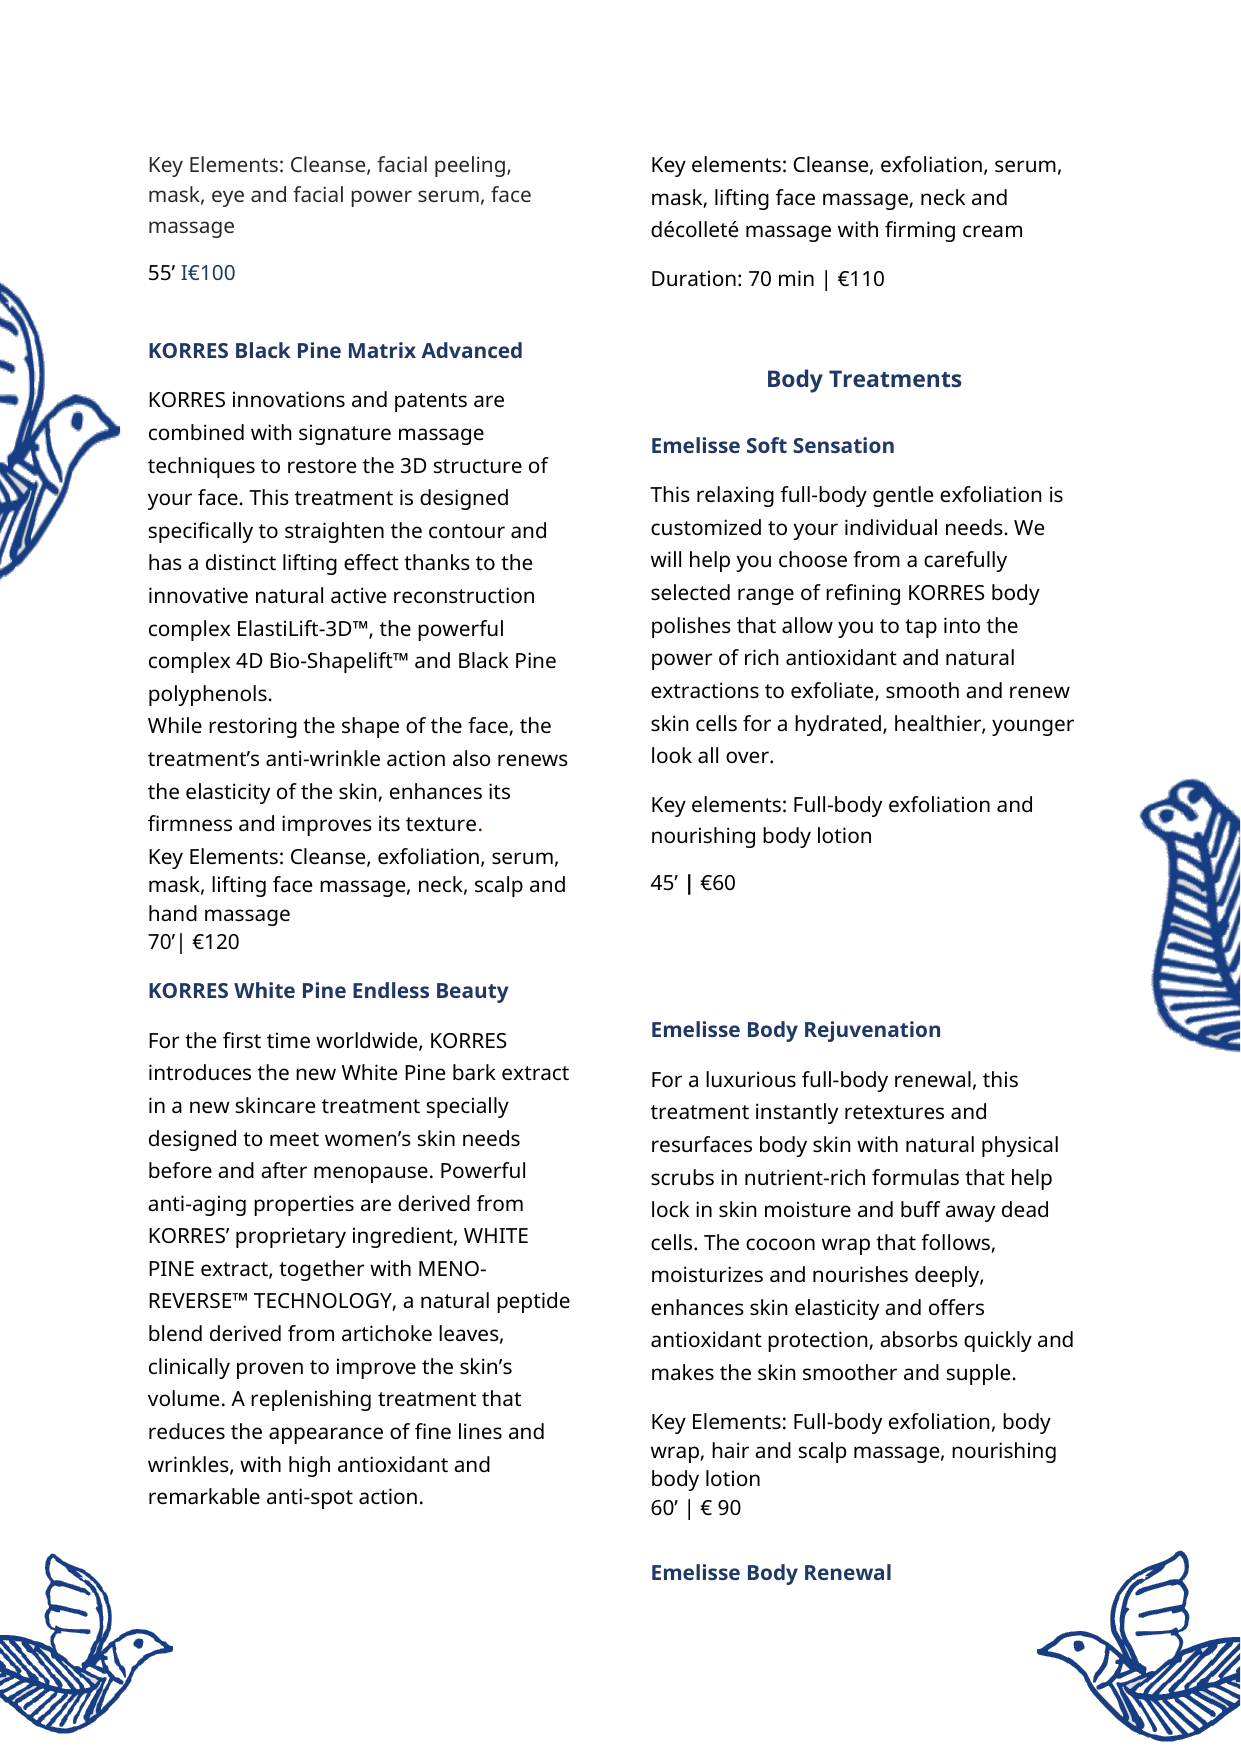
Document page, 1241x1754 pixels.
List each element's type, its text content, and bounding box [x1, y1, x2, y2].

text Key elements: Full-body exfoliation and nourishing body lotion [650, 791, 1078, 849]
text 45’ | €60 [650, 868, 1078, 897]
text Key Elements: Cleanse, facial peeling, mask, eye and facial power serum, face massage [148, 150, 575, 240]
text Key Elements: Full-body exfoliation, body wrap, hair and scalp massage, nourishing body lotion [650, 1407, 1078, 1493]
text Key Elements: Cleanse, exfoliation, serum, mask, lifting face massage, neck, scalp and hand massage [148, 842, 575, 927]
text While restoring the shape of the face, the treatment’s anti-wrinkle action also renews the elasticity of the skin, enhances its firmness and improves its texture. [148, 712, 575, 838]
text KORRES White Pine Endless Beauty [148, 977, 575, 1005]
text For a luxurious full-body renewal, this treatment instantly retextures and resurfaces body skin with natural physical scrubs in nutrient-rich formulas that help lock in skin moisture and buff away dead cells. The cocoon wrap that follows, moisturizes and nourishes deeply, enhances skin elasticity and offers antioxidant protection, absorbs quickly and makes the skin smoother and supple. [650, 1065, 1078, 1387]
text 55’ Ι€100 [148, 258, 575, 287]
text This relaxing full-body gentle exfoliation is customized to your individual needs. We will help you choose from a carefully selected range of refining KORRES body polishes that allow you to tap into the power of rich antioxidant and natural extractions to exfoliate, smooth and renew skin cells for a hydrated, healthier, younger look all over. [650, 480, 1078, 770]
text KORRES Black Pine Matrix Advanced [148, 336, 575, 365]
text KORRES innovations and patents are combined with signature massage techniques to restore the 3D structure of your face. This treatment is designed specifically to straighten the contour and has a distinct lifting effect thanks to the innovative natural active reconstruction complex ElastiLift-3D™, the powerful complex 4D Bio-Shapelift™ and Black Pine polyphenols. [148, 386, 575, 707]
text 70’| €120 [148, 927, 575, 956]
text Body Treatments [650, 363, 1078, 394]
text Duration: 70 min | €110 [650, 264, 1078, 293]
text Emelisse Body Rejuvenation [650, 1016, 1078, 1044]
text For the first time worldwide, KORRES introduces the new White Pine bark extract in a new skincare treatment specially designed to meet women’s skin needs before and after menopause. Powerful anti-aging properties are derived from KORRES’ proprietary ingredient, WHITE PINE extract, together with MENO-REVERSE™ TECHNOLOGY, a natural peptide blend derived from artichoke leaves, clinically proven to improve the skin’s volume. A replenishing treatment that reduces the appearance of fine lines and wrinkles, with high antioxidant and remarkable anti-spot action. [148, 1026, 575, 1511]
text Key elements: Cleanse, exfoliation, serum, mask, lifting face massage, neck and décolleté massage with firming cream [650, 150, 1078, 244]
text 60’ | € 90 Emelisse Body Renewal [650, 1493, 1078, 1586]
text Emelisse Soft Sensation [650, 431, 1078, 459]
